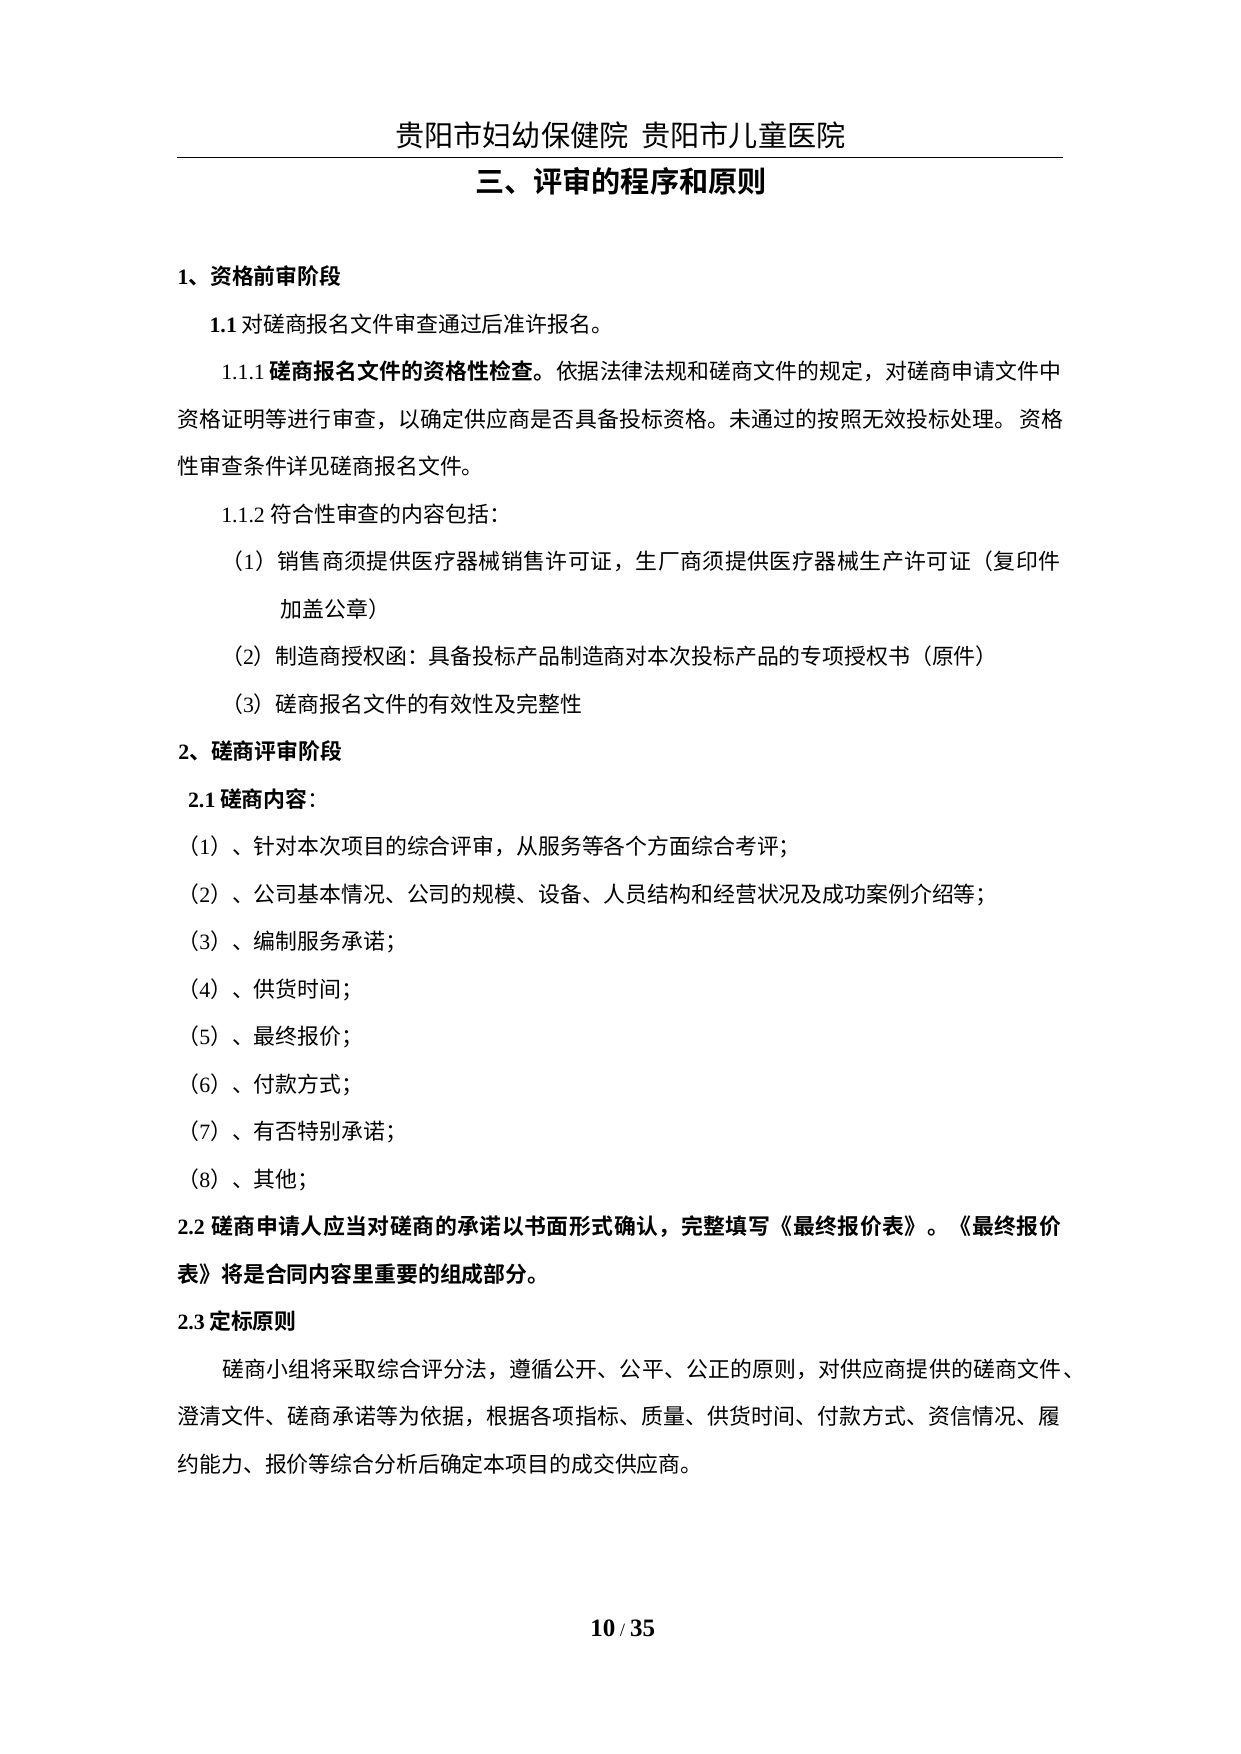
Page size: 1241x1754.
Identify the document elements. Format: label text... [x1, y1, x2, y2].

text （2）、公司基本情况、公司的规模、设备、人员结构和经营状况及成功案例介绍等； [177, 877, 1063, 908]
text （3）磋商报名文件的有效性及完整性 [177, 687, 1063, 718]
text 1.1.2 符合性审查的内容包括： [177, 497, 1063, 528]
text （3）、编制服务承诺； [177, 924, 1063, 956]
text 2.2 磋商申请人应当对磋商的承诺以书面形式确认，完整填写《最终报价表》。《最终报价表》将是合同内容里重要的组成部分。 [177, 1209, 1063, 1288]
text （5）、最终报价； [177, 1019, 1063, 1051]
text 磋商小组将采取综合评分法，遵循公开、公平、公正的原则，对供应商提供的磋商文件、澄清文件、磋商承诺等为依据，根据各项指标、质量、供货时间、付款方式、资信情况、履约能力、报价等综合分析后确定本项目的成交供应商。 [177, 1352, 1063, 1478]
text （8）、其他； [177, 1162, 1063, 1193]
text 1.1对磋商报名文件审查通过后准许报名。 [177, 307, 1063, 338]
text 1.1.1磋商报名文件的资格性检查。依据法律法规和磋商文件的规定，对磋商申请文件中资格证明等进行审查，以确定供应商是否具备投标资格。未通过的按照无效投标处理。资格性审查条件详见磋商报名文件。 [177, 354, 1063, 481]
text （7）、有否特别承诺； [177, 1114, 1063, 1146]
text （4）、供货时间； [177, 972, 1063, 1003]
text 2.3定标原则 [177, 1304, 1063, 1336]
text 2.1磋商内容： [177, 782, 1063, 813]
text （1）销售商须提供医疗器械销售许可证，生厂商须提供医疗器械生产许可证（复印件加盖公章） [221, 544, 1063, 623]
text 2、磋商评审阶段 [177, 734, 1063, 766]
text 三、评审的程序和原则 [178, 158, 1063, 200]
text 1、资格前审阶段 [177, 259, 1063, 291]
text （6）、付款方式； [177, 1067, 1063, 1098]
text （1）、针对本次项目的综合评审，从服务等各个方面综合考评； [177, 829, 1063, 861]
text （2）制造商授权函：具备投标产品制造商对本次投标产品的专项授权书（原件） [177, 639, 1063, 671]
